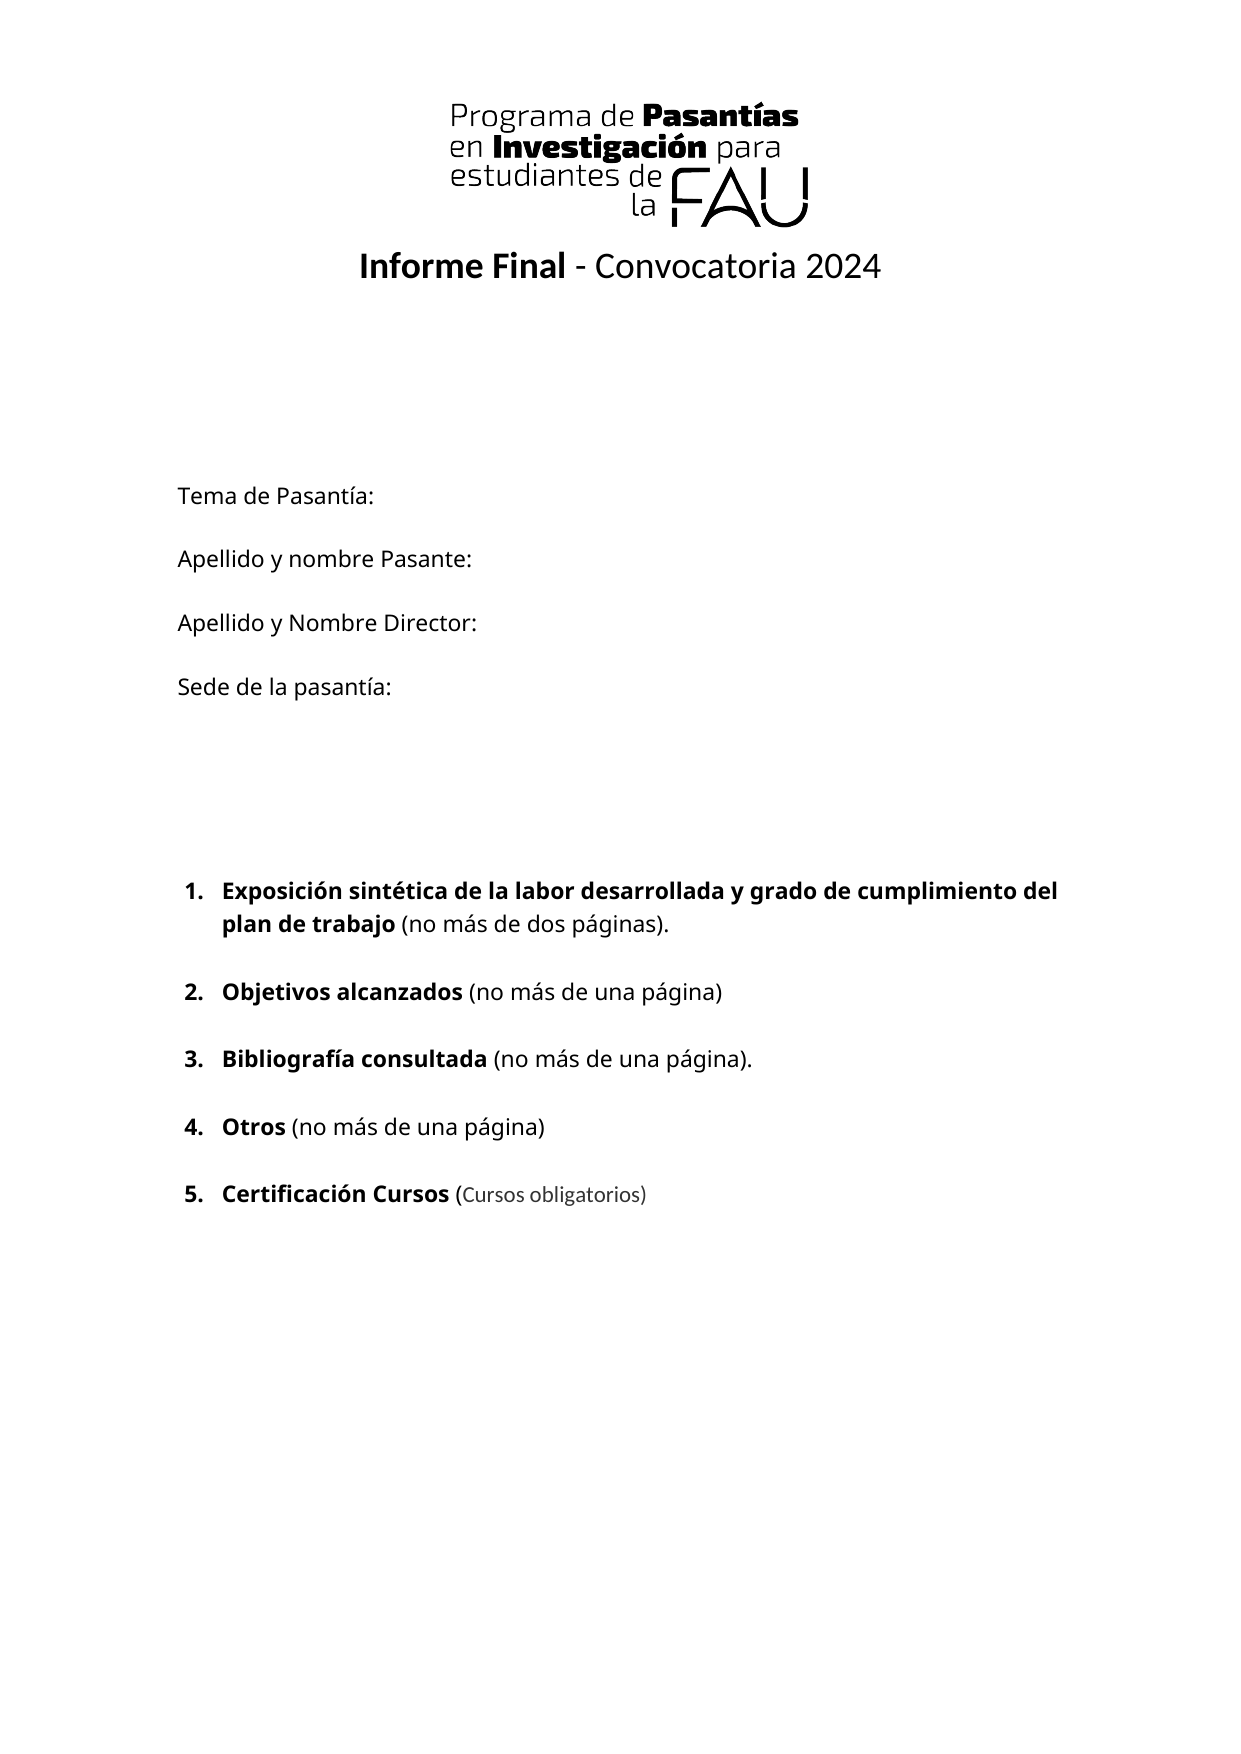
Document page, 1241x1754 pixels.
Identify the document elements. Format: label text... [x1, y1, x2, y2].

text Tema de Pasantía: [177, 480, 1063, 511]
text Sede de la pasantía: [177, 670, 1063, 702]
list Otros (no más de una página) [184, 1111, 1063, 1142]
text Apellido y Nombre Director: [177, 607, 1063, 638]
list Objetivos alcanzados (no más de una página) [184, 976, 1063, 1007]
list Exposición sintética de la labor desarrollada y grado de cumplimiento del plan de trabajo (no más de dos páginas). [184, 874, 1063, 939]
picture [400, 90, 839, 239]
list Bibliografía consultada (no más de una página). [184, 1043, 1063, 1074]
text Apellido y nombre Pasante: [177, 543, 1063, 574]
list Certificación Cursos (Cursos obligatorios) [184, 1178, 1063, 1209]
